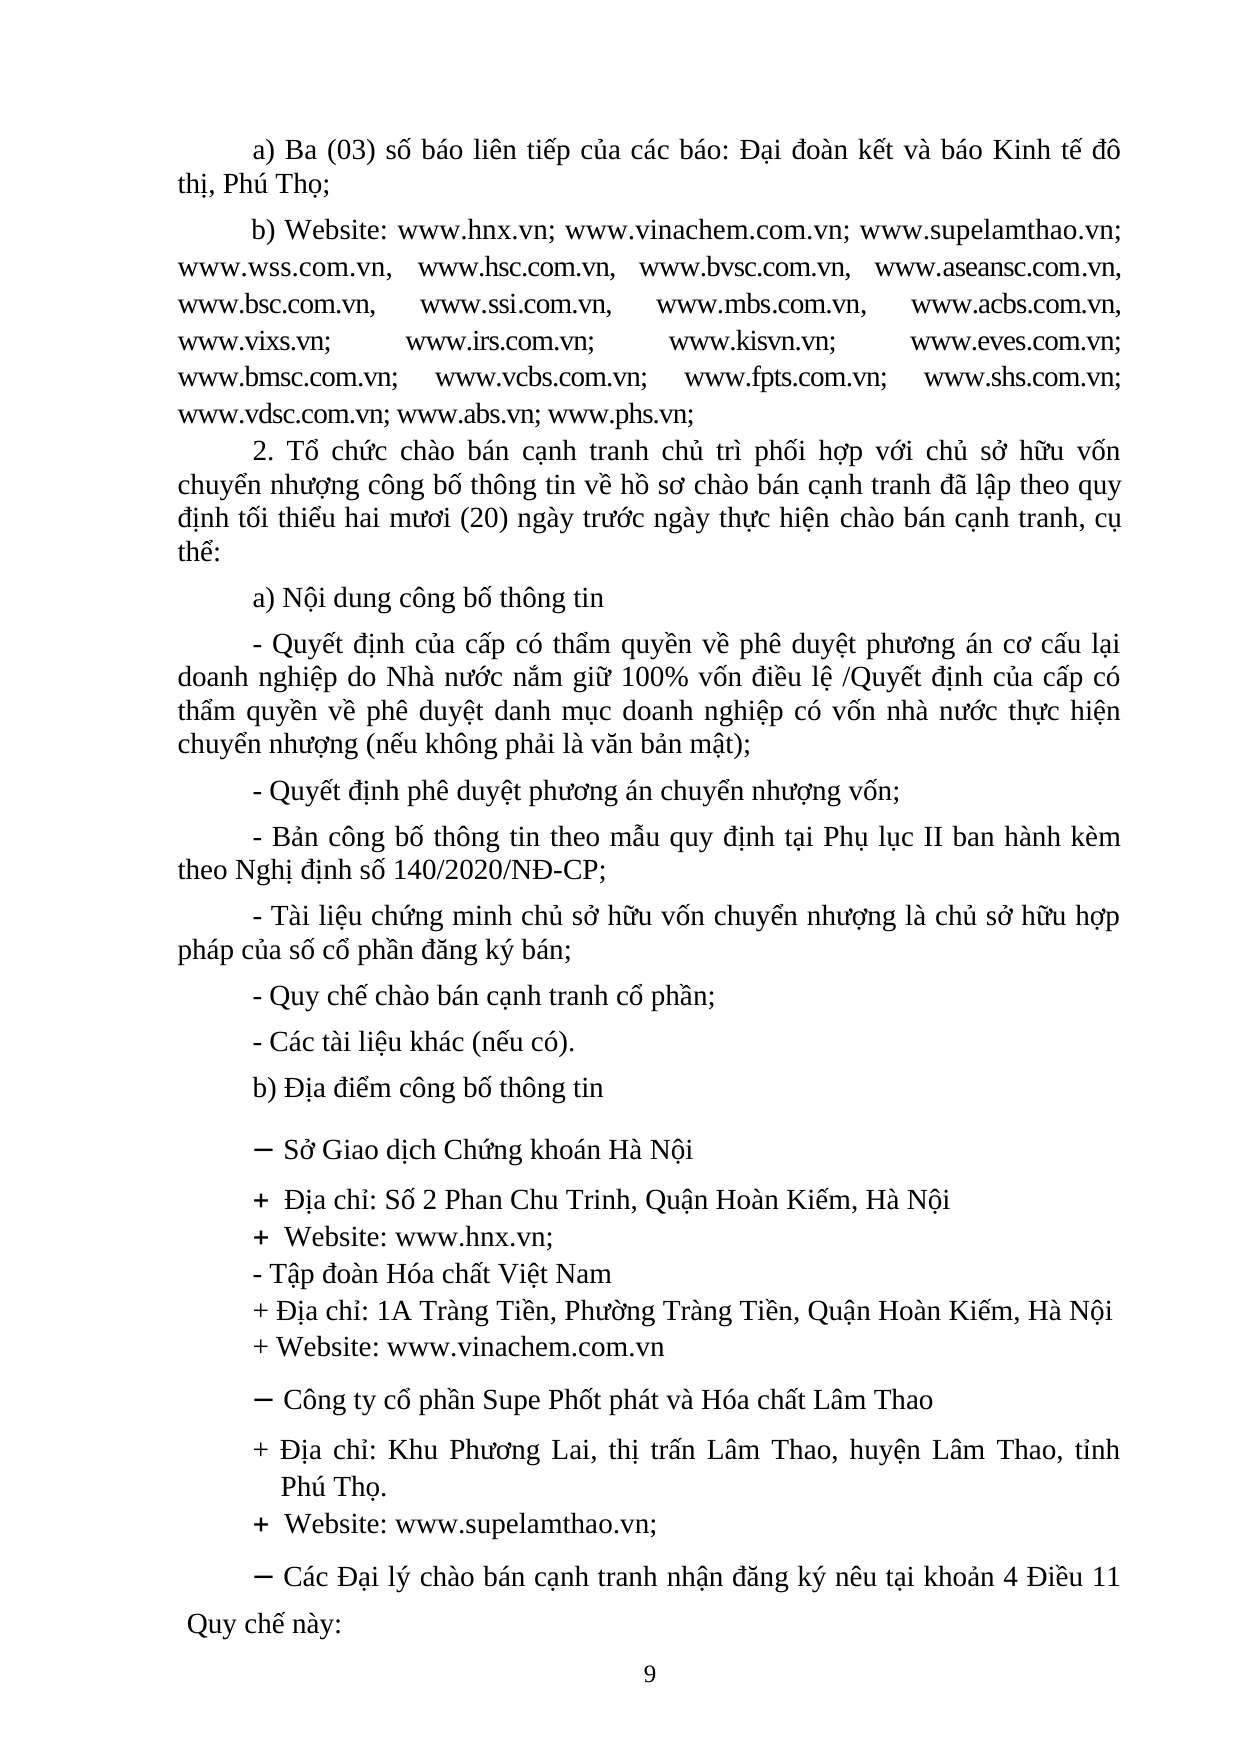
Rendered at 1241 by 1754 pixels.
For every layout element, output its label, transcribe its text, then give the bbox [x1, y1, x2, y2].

list Công ty cổ phần Supe Phốt phát và Hóa chất Lâm Thao [187, 1366, 1122, 1426]
text - Tài liệu chứng minh chủ sở hữu vốn chuyển nhượng là chủ sở hữu hợp pháp của số cổ phần đăng ký bán; [177, 898, 1122, 965]
list Các Đại lý chào bán cạnh tranh nhận đăng ký nêu tại khoản 4 Điều 11 Quy chế này: [187, 1543, 1122, 1639]
text - Quyết định của cấp có thẩm quyền về phê duyệt phương án cơ cấu lại doanh nghiệp do Nhà nước nắm giữ 100% vốn điều lệ /Quyết định của cấp có thẩm quyền về phê duyệt danh mục doanh nghiệp có vốn nhà nước thực hiện chuyển nhượng (nếu không phải là văn bản mật); [177, 626, 1122, 760]
text - Quyết định phê duyệt phương án chuyển nhượng vốn; [177, 773, 1122, 806]
list Website: www.hnx.vn; [177, 1219, 1122, 1252]
list Sở Giao dịch Chứng khoán Hà Nội [187, 1116, 1122, 1176]
text - Bản công bố thông tin theo mẫu quy định tại Phụ lục II ban hành kèm theo Nghị định số 140/2020/NĐ-CP; [177, 819, 1122, 886]
text - Quy chế chào bán cạnh tranh cổ phần; [177, 978, 1122, 1011]
list Địa chỉ: Số 2 Phan Chu Trinh, Quận Hoàn Kiếm, Hà Nội [177, 1182, 1122, 1215]
text a) Nội dung công bố thông tin [177, 580, 1122, 613]
list - Tập đoàn Hóa chất Việt Nam [252, 1256, 1122, 1289]
list + Địa chỉ: 1A Tràng Tiền, Phường Tràng Tiền, Quận Hoàn Kiếm, Hà Nội [252, 1293, 1122, 1326]
text b) Website: www.hnx.vn; www.vinachem.com.vn; www.supelamthao.vn; www.wss.com.vn, www.hsc.com.vn, www.bvsc.com.vn, www.aseansc.com.vn, www.bsc.com.vn, www.ssi.com.vn, www.mbs.com.vn, www.acbs.com.vn, www.vixs.vn; www.irs.com.vn; www.kisvn.vn; www.eves.com.vn; www.bmsc.com.vn; www.vcbs.com.vn; www.fpts.com.vn; www.shs.com.vn; www.vdsc.com.vn; www.abs.vn; www.phs.vn; [177, 212, 1122, 430]
text a) Ba (03) số báo liên tiếp của các báo: Đại đoàn kết và báo Kinh tế đô thị, Phú Thọ; [177, 132, 1122, 199]
list + Website: www.vinachem.com.vn [252, 1329, 1122, 1363]
text b) Địa điểm công bố thông tin [177, 1070, 1122, 1103]
text 2. Tổ chức chào bán cạnh tranh chủ trì phối hợp với chủ sở hữu vốn chuyển nhượng công bố thông tin về hồ sơ chào bán cạnh tranh đã lập theo quy định tối thiểu hai mươi (20) ngày trước ngày thực hiện chào bán cạnh tranh, cụ thể: [177, 433, 1122, 567]
list Website: www.supelamthao.vn; [177, 1506, 1122, 1539]
text - Các tài liệu khác (nếu có). [177, 1024, 1122, 1057]
text + Địa chỉ: Khu Phương Lai, thị trấn Lâm Thao, huyện Lâm Thao, tỉnh Phú Thọ. [252, 1432, 1122, 1502]
